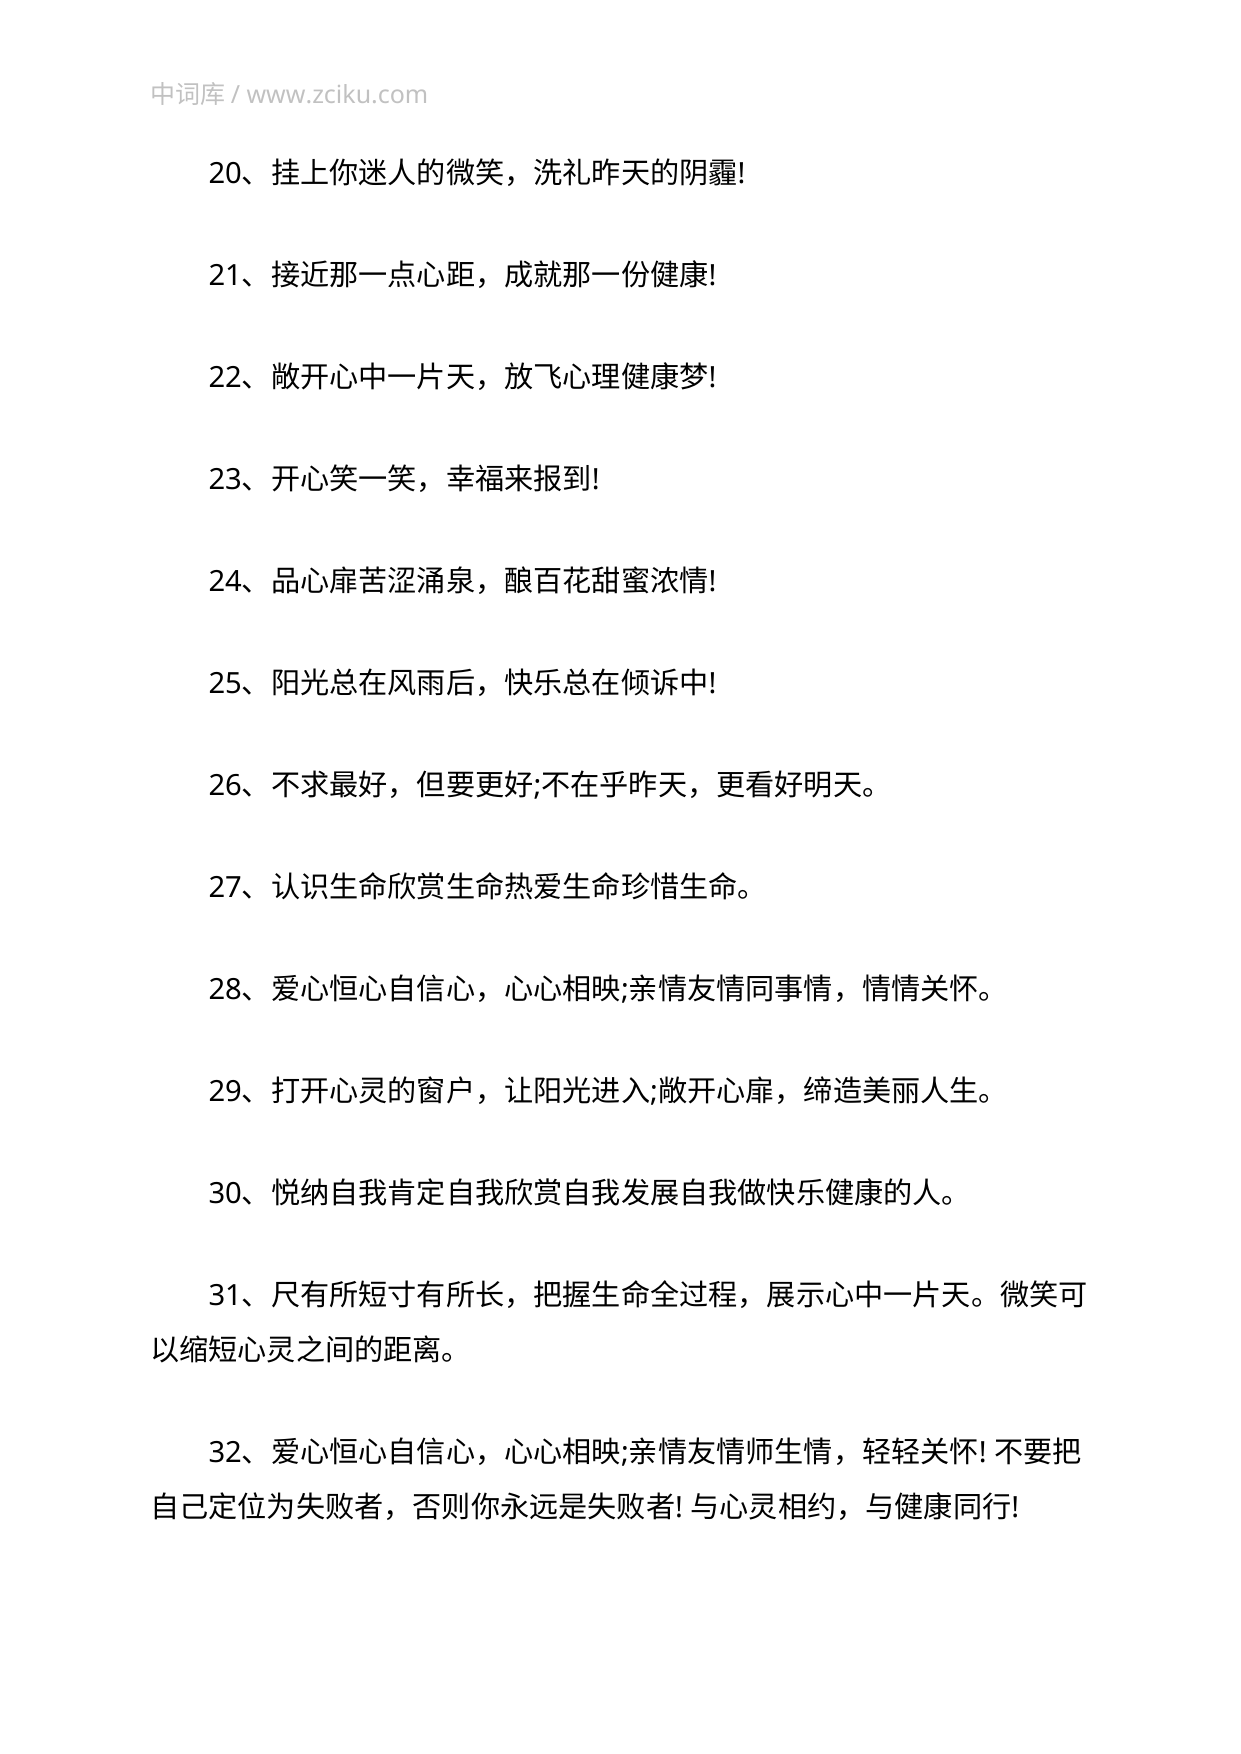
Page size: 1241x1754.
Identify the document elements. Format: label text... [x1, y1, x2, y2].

text 29、打开心灵的窗户，让阳光进入;敞开心扉，缔造美丽人生。 [150, 1068, 1090, 1110]
text 21、接近那一点心距，成就那一份健康! [150, 252, 1090, 294]
text 32、爱心恒心自信心，心心相映;亲情友情师生情，轻轻关怀! 不要把自己定位为失败者，否则你永远是失败者! 与心灵相约，与健康同行! [150, 1428, 1090, 1526]
text 27、认识生命欣赏生命热爱生命珍惜生命。 [150, 864, 1090, 906]
text 25、阳光总在风雨后，快乐总在倾诉中! [150, 660, 1090, 702]
text 22、敞开心中一片天，放飞心理健康梦! [150, 354, 1090, 396]
text 28、爱心恒心自信心，心心相映;亲情友情同事情，情情关怀。 [150, 966, 1090, 1008]
text 20、挂上你迷人的微笑，洗礼昨天的阴霾! [150, 150, 1090, 192]
text 30、悦纳自我肯定自我欣赏自我发展自我做快乐健康的人。 [150, 1170, 1090, 1212]
text 26、不求最好，但要更好;不在乎昨天，更看好明天。 [150, 762, 1090, 804]
text 31、尺有所短寸有所长，把握生命全过程，展示心中一片天。微笑可以缩短心灵之间的距离。 [150, 1272, 1090, 1369]
text 23、开心笑一笑，幸福来报到! [150, 456, 1090, 498]
text 24、品心扉苦涩涌泉，酿百花甜蜜浓情! [150, 558, 1090, 600]
